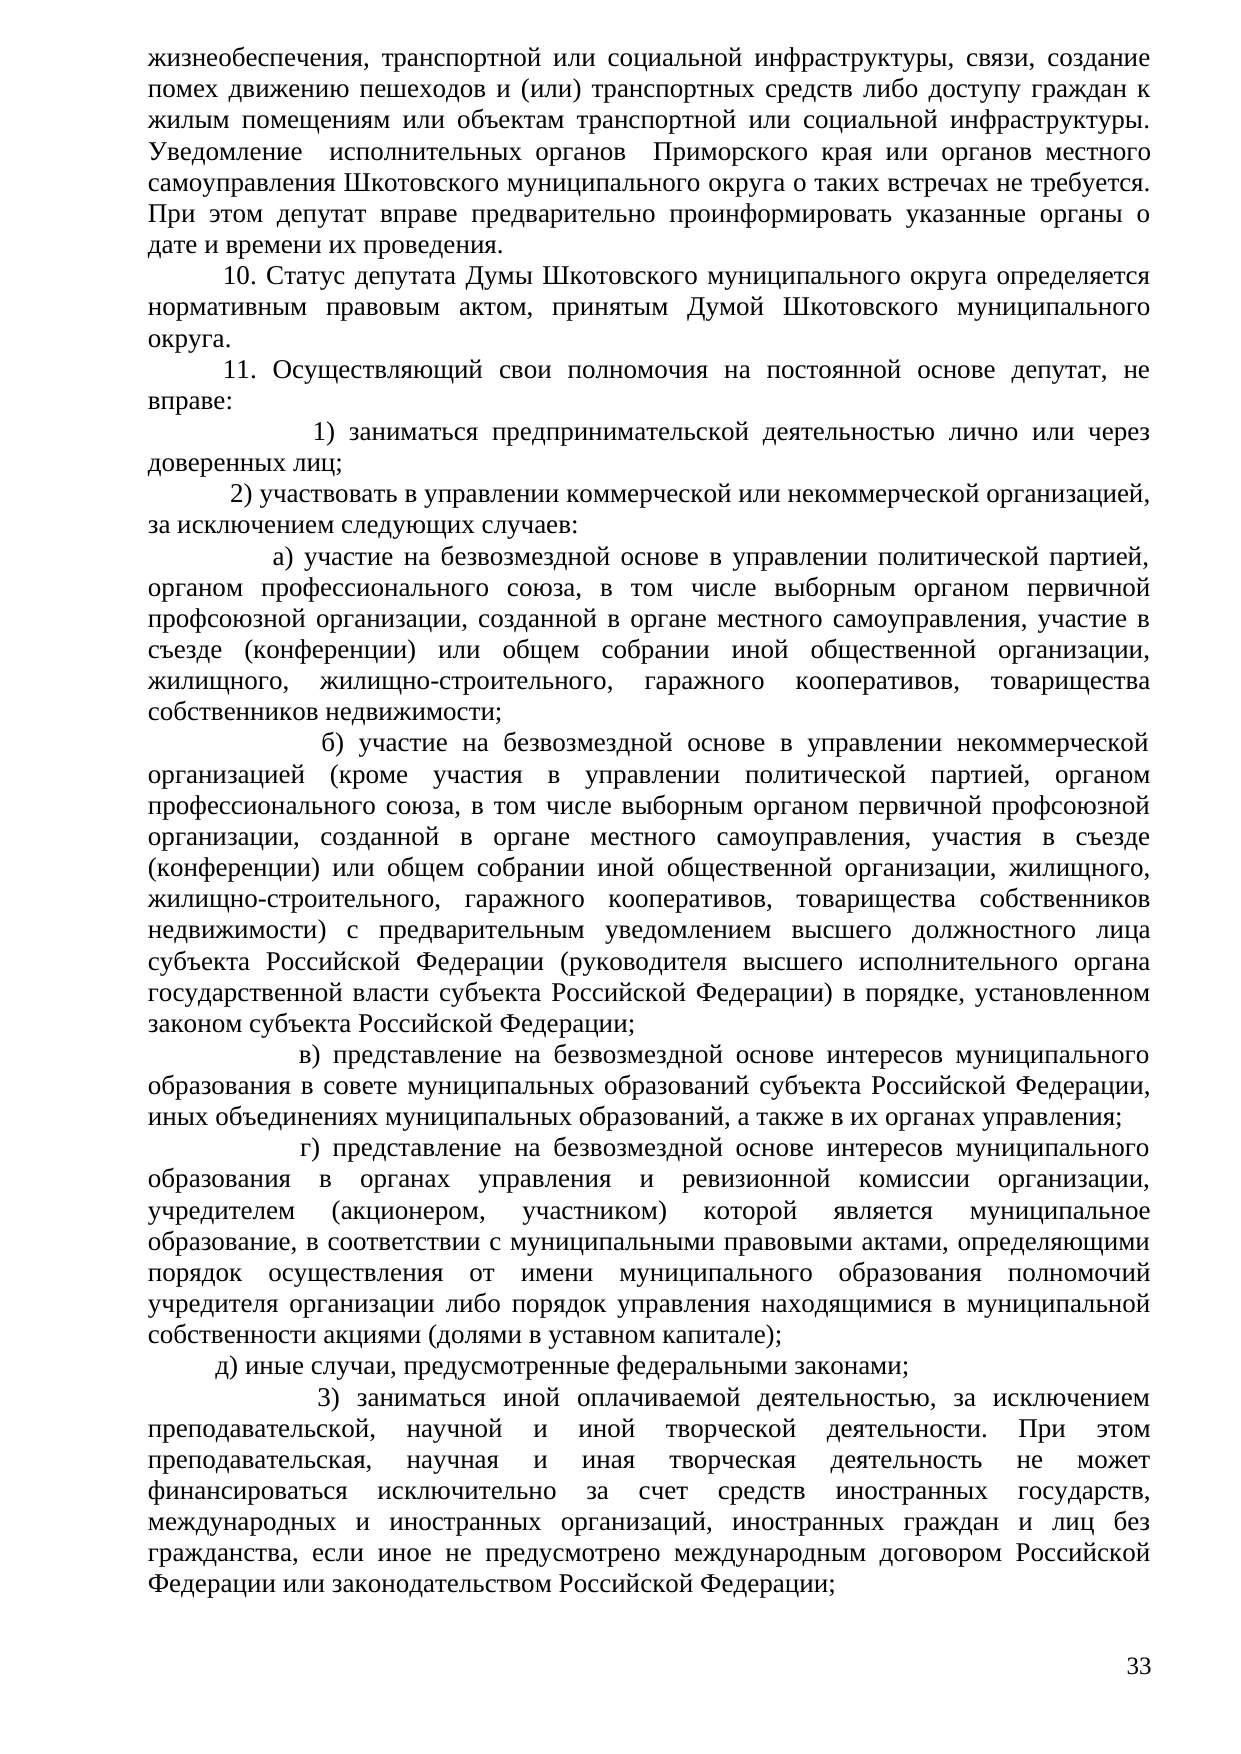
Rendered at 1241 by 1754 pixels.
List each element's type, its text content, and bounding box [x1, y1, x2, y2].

text 10. Статус депутата Думы Шкотовского муниципального округа определяется нормативным правовым актом, принятым Думой Шкотовского муниципального округа. [148, 259, 1152, 353]
text 1) заниматься предпринимательской деятельностью лично или через доверенных лиц; [148, 415, 1152, 477]
text г) представление на безвозмездной основе интересов муниципального образования в органах управления и ревизионной комиссии организации, учредителем (акционером, участником) которой является муниципальное образование, в соответствии с муниципальными правовыми актами, определяющими порядок осуществления от имени муниципального образования полномочий учредителя организации либо порядок управления находящимися в муниципальной собственности акциями (долями в уставном капитале); [148, 1131, 1152, 1349]
text 2) участвовать в управлении коммерческой или некоммерческой организацией, за исключением следующих случаев: [148, 477, 1152, 540]
text б) участие на безвозмездной основе в управлении некоммерческой организацией (кроме участия в управлении политической партией, органом профессионального союза, в том числе выборным органом первичной профсоюзной организации, созданной в органе местного самоуправления, участия в съезде (конференции) или общем собрании иной общественной организации, жилищного, жилищно-строительного, гаражного кооперативов, товарищества собственников недвижимости) с предварительным уведомлением высшего должностного лица субъекта Российской Федерации (руководителя высшего исполнительного органа государственной власти субъекта Российской Федерации) в порядке, установленном законом субъекта Российской Федерации; [148, 727, 1152, 1038]
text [148, 41, 1152, 259]
text 11. Осуществляющий свои полномочия на постоянной основе депутат, не вправе: [148, 353, 1152, 415]
text 3) заниматься иной оплачиваемой деятельностью, за исключением преподавательской, научной и иной творческой деятельности. При этом преподавательская, научная и иная творческая деятельность не может финансироваться исключительно за счет средств иностранных государств, международных и иностранных организаций, иностранных граждан и лиц без гражданства, если иное не предусмотрено международным договором Российской Федерации или законодательством Российской Федерации; [148, 1381, 1152, 1599]
text в) представление на безвозмездной основе интересов муниципального образования в совете муниципальных образований субъекта Российской Федерации, иных объединениях муниципальных образований, а также в их органах управления; [148, 1038, 1152, 1131]
text а) участие на безвозмездной основе в управлении политической партией, органом профессионального союза, в том числе выборным органом первичной профсоюзной организации, созданной в органе местного самоуправления, участие в съезде (конференции) или общем собрании иной общественной организации, жилищного, жилищно-строительного, гаражного кооперативов, товарищества собственников недвижимости; [148, 540, 1152, 727]
text д) иные случаи, предусмотренные федеральными законами; [148, 1349, 1152, 1381]
